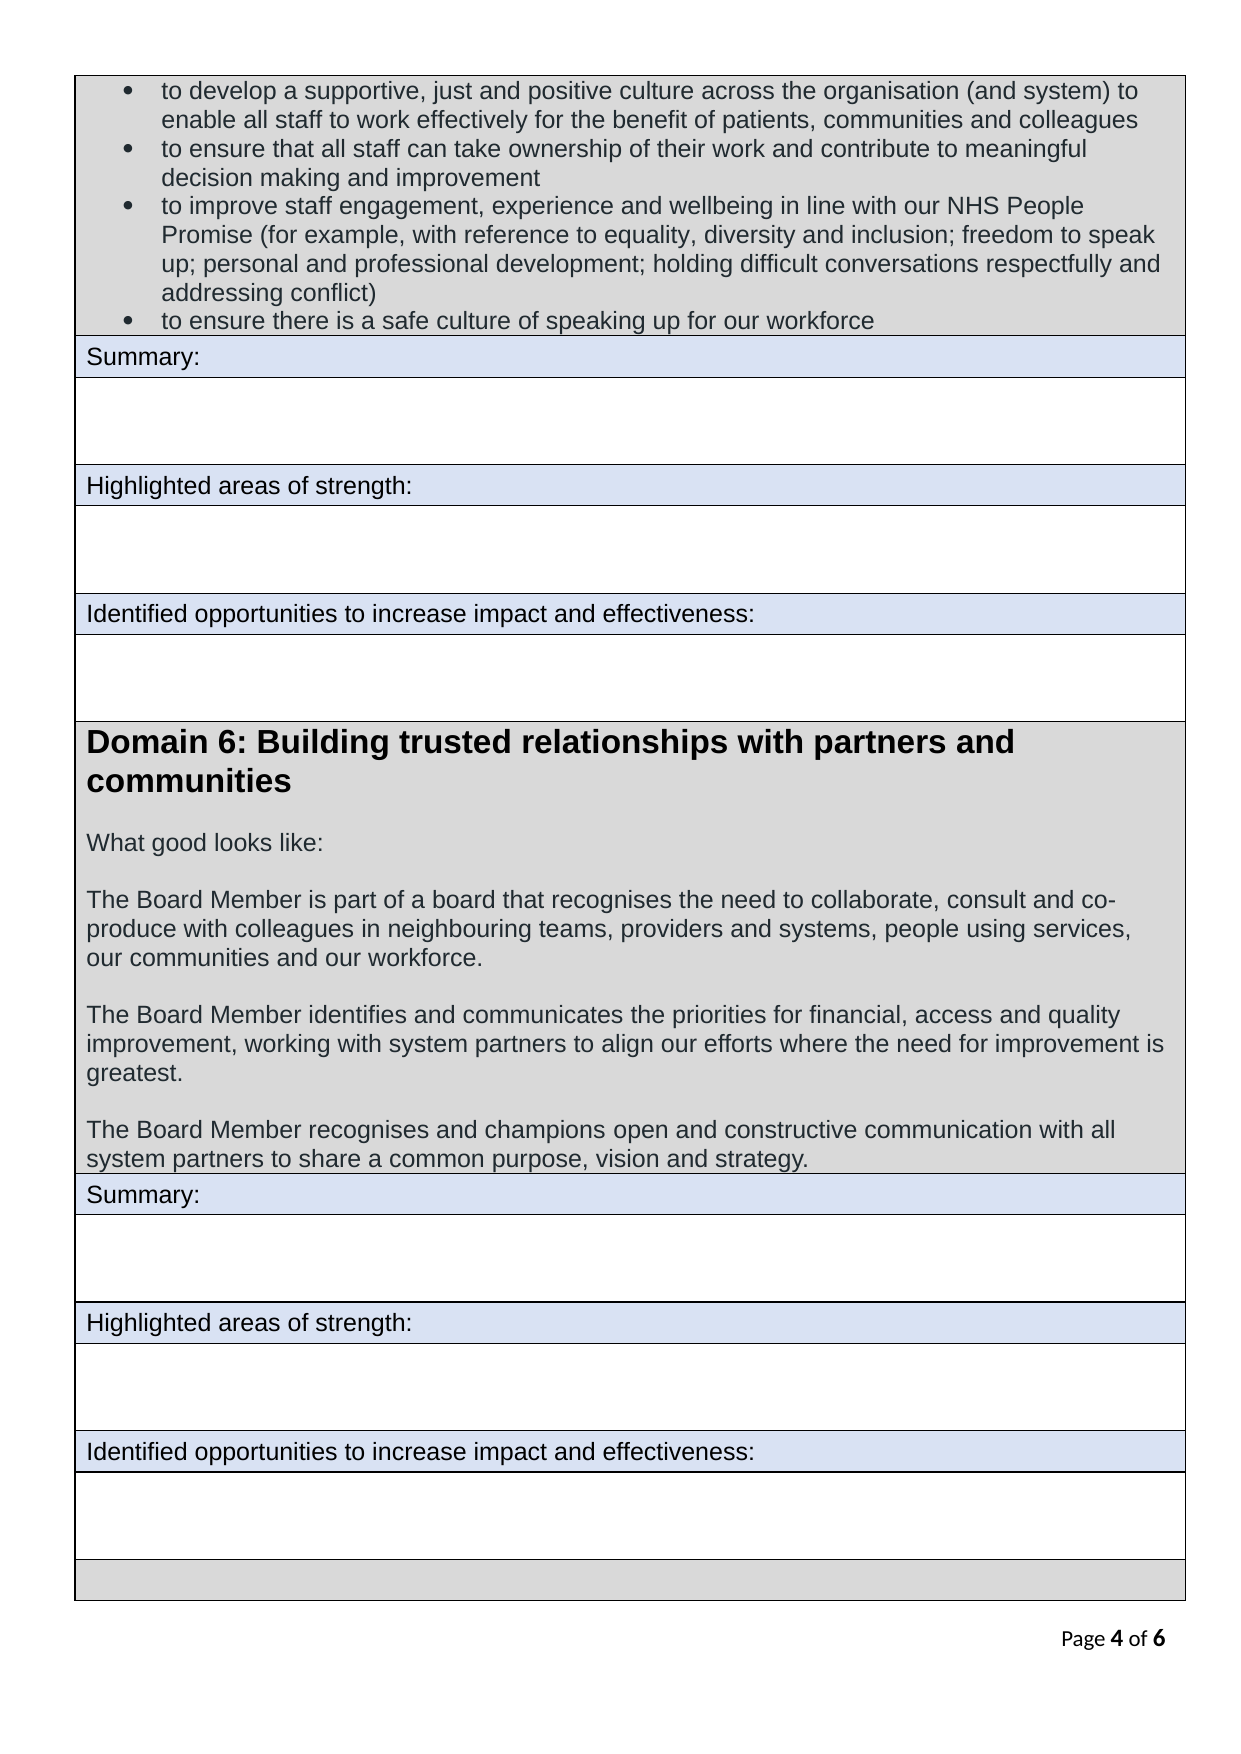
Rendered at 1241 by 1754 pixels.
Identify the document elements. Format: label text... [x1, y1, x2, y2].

table_cell [76, 378, 1185, 464]
table_cell Identified opportunities to increase impact and effectiveness: [76, 594, 1185, 634]
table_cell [76, 1431, 1185, 1471]
table_cell [76, 635, 1185, 721]
table_cell Summary: [76, 336, 1185, 377]
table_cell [76, 1560, 1185, 1600]
table_cell Summary: [76, 1174, 1185, 1214]
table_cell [76, 76, 1185, 335]
table_cell [76, 1473, 1185, 1559]
table_cell [76, 1344, 1185, 1430]
table_cell Highlighted areas of strength: [76, 1303, 1185, 1343]
table_cell Domain 6: Building trusted relationships with partners and communities What good looks like: The Board Member is part of a board that recognises the need to collaborate, consult and co-produce with colleagues in neighbouring teams, providers and systems, people using services, our communities and our workforce. The Board Member identifies and communicates the priorities for financial, access and quality improvement, working with system partners to align our efforts where the need for improvement is greatest. The Board Member recognises and champions open and constructive communication with all system partners to share a common purpose, vision and strategy. [76, 722, 1185, 1173]
table_cell Highlighted areas of strength: [76, 465, 1185, 505]
table_cell [76, 506, 1185, 592]
table_cell [76, 1215, 1185, 1301]
